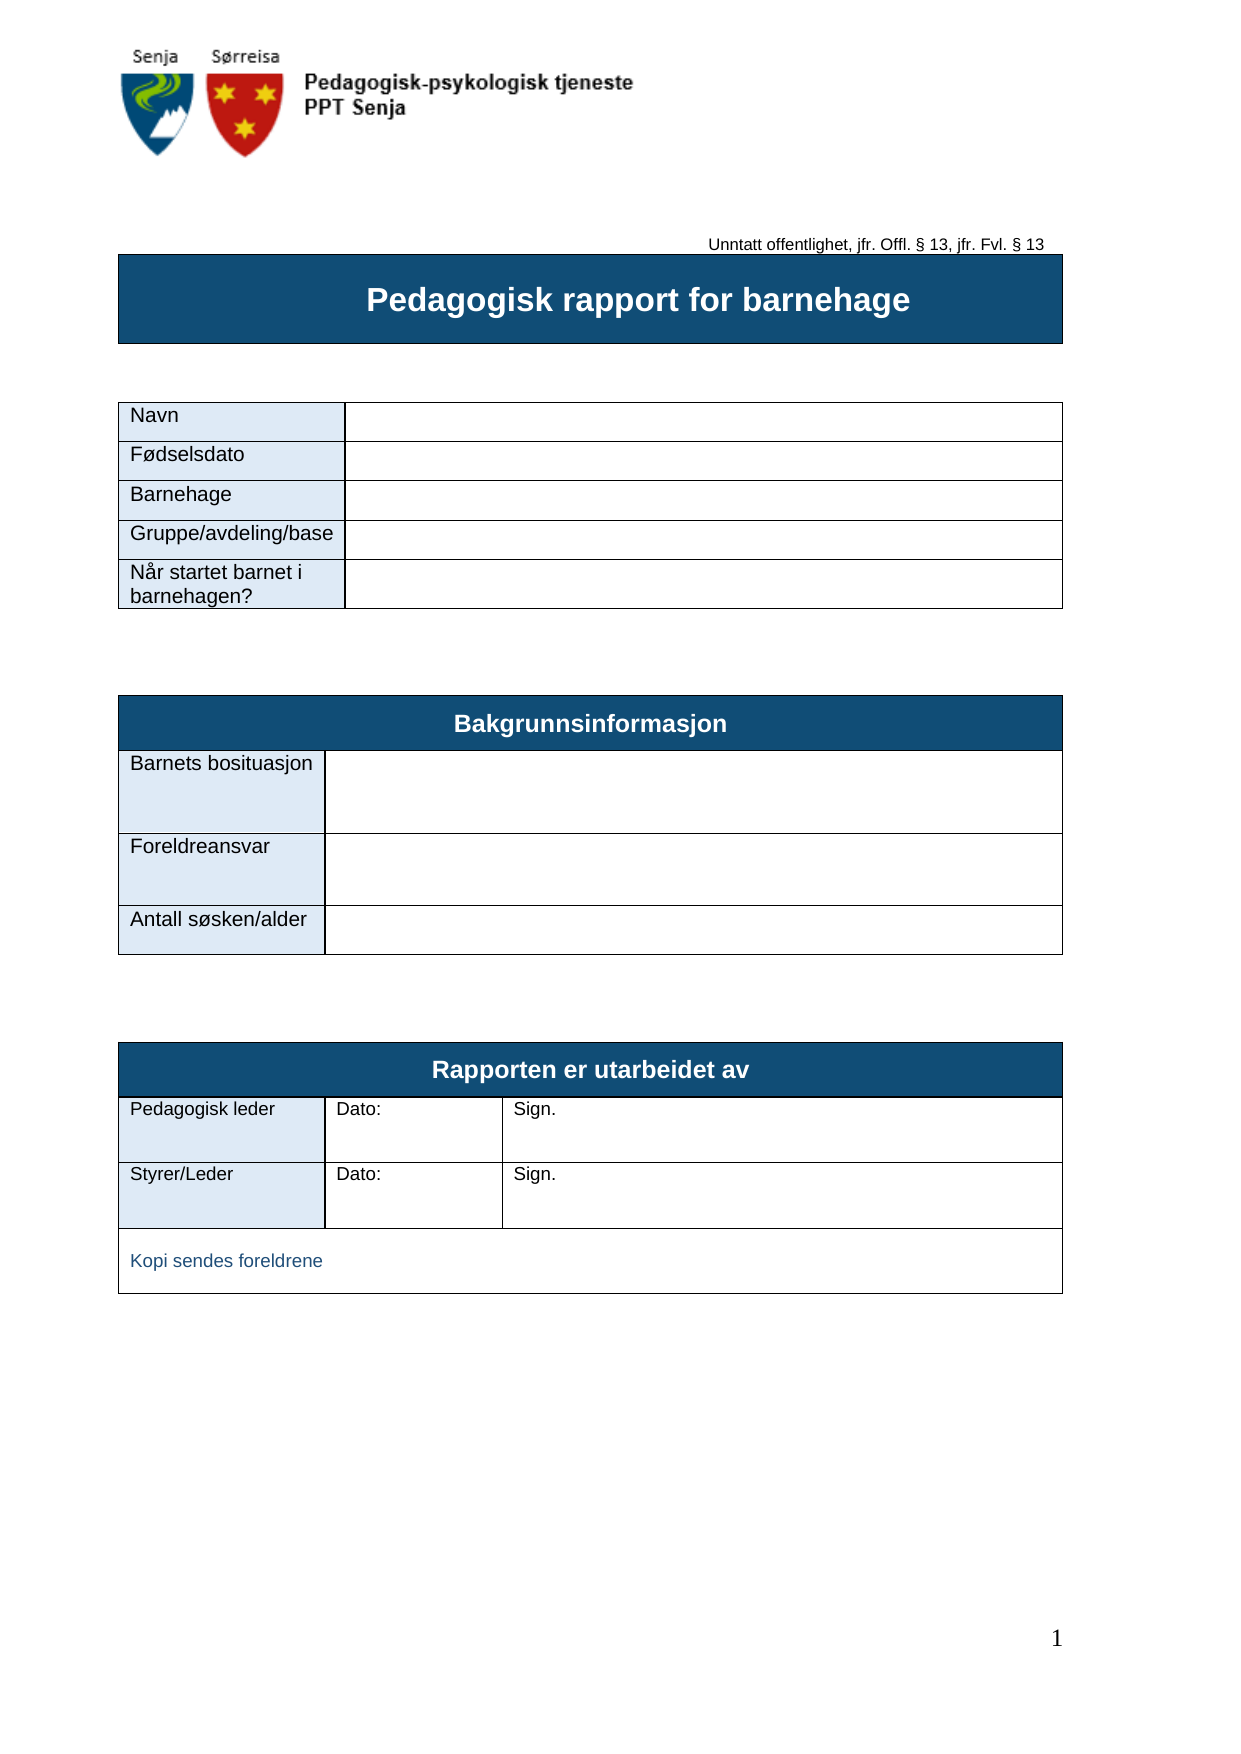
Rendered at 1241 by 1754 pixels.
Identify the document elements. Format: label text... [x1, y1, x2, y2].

table_cell [346, 481, 1062, 520]
table_header Bakgrunnsinformasjon [119, 696, 1062, 750]
table_cell Barnets bosituasjon [119, 751, 324, 832]
table_cell Styrer/Leder [119, 1163, 324, 1228]
table_cell Dato: [326, 1163, 502, 1228]
table_cell Fødselsdato [119, 442, 344, 480]
table_cell Foreldreansvar [119, 834, 324, 905]
table_header Rapporten er utarbeidet av [119, 1043, 1062, 1096]
table_cell [326, 751, 1062, 832]
table_cell Pedagogisk leder [119, 1098, 324, 1162]
table_cell [346, 560, 1062, 608]
picture [90, 26, 710, 194]
table_cell Kopi sendes foreldrene [119, 1229, 1062, 1293]
table_header Pedagogisk rapport for barnehage [119, 255, 1062, 343]
table_cell [326, 834, 1062, 905]
table_header Navn [119, 403, 344, 441]
text Unntatt offentlighet, jfr. Offl. § 13, jfr. Fvl. § 13 [118, 235, 1063, 254]
table_cell Barnehage [119, 481, 344, 520]
table_cell [326, 906, 1062, 954]
table_cell Sign. [503, 1098, 1062, 1162]
table_cell [346, 521, 1062, 559]
table_cell Dato: [326, 1098, 502, 1162]
table_cell Antall søsken/alder [119, 906, 324, 954]
table_cell Gruppe/avdeling/base [119, 521, 344, 559]
table_cell Når startet barnet i barnehagen? [119, 560, 344, 608]
table_cell Sign. [503, 1163, 1062, 1228]
table_cell [346, 442, 1062, 480]
table_header [346, 403, 1062, 441]
